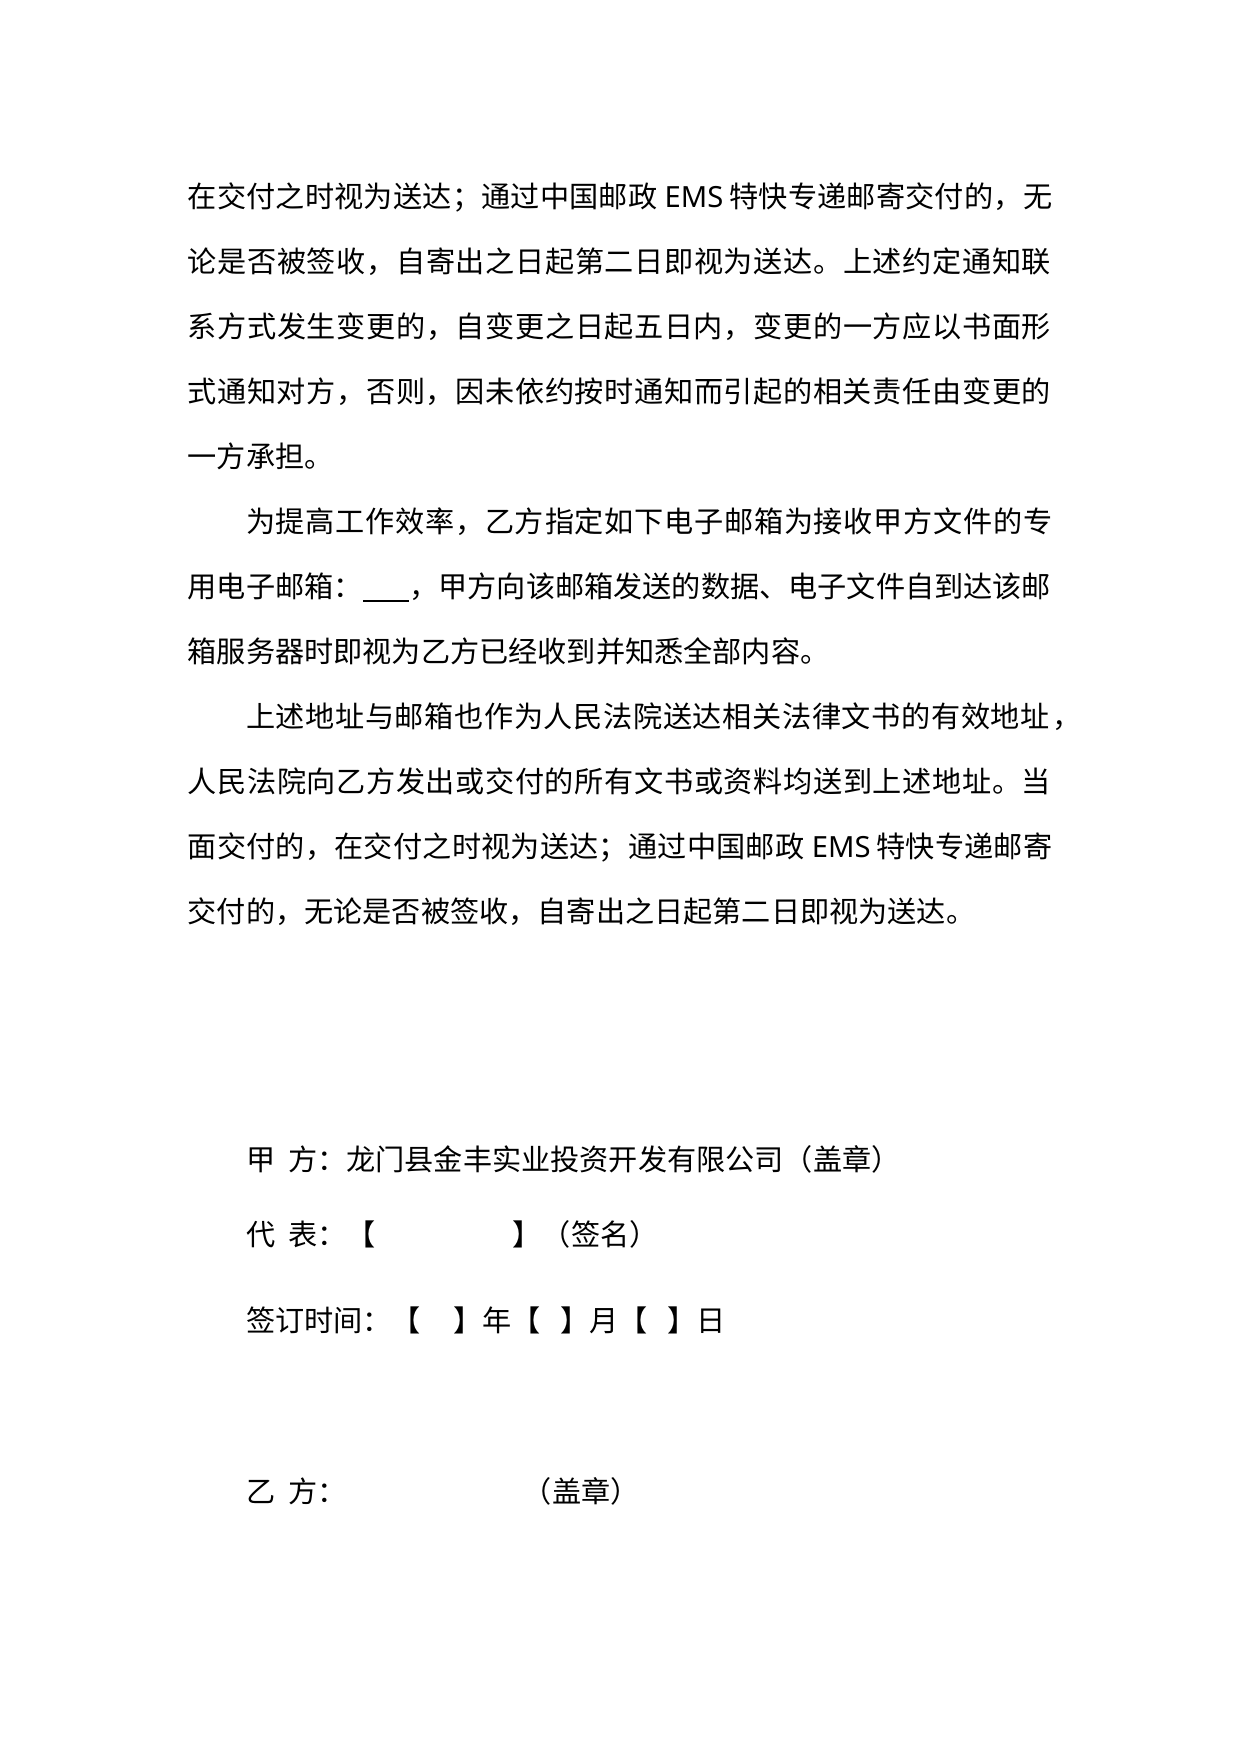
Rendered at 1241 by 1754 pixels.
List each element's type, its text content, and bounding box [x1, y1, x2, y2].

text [187, 162, 1053, 487]
text 签订时间：【 】年【 】月【 】日 [187, 1287, 1053, 1352]
text 甲 方：龙门县金丰实业投资开发有限公司（盖章） [187, 1137, 1053, 1179]
text 乙 方： （盖章） [187, 1457, 1053, 1522]
text 为提高工作效率，乙方指定如下电子邮箱为接收甲方文件的专用电子邮箱： ，甲方向该邮箱发送的数据、电子文件自到达该邮箱服务器时即视为乙方已经收到并知悉全部内容。 [187, 487, 1053, 682]
text 代 表：【 】（签名） [187, 1200, 1053, 1265]
text 上述地址与邮箱也作为人民法院送达相关法律文书的有效地址，人民法院向乙方发出或交付的所有文书或资料均送到上述地址。当面交付的，在交付之时视为送达；通过中国邮政EMS特快专递邮寄交付的，无论是否被签收，自寄出之日起第二日即视为送达。 [187, 682, 1053, 942]
